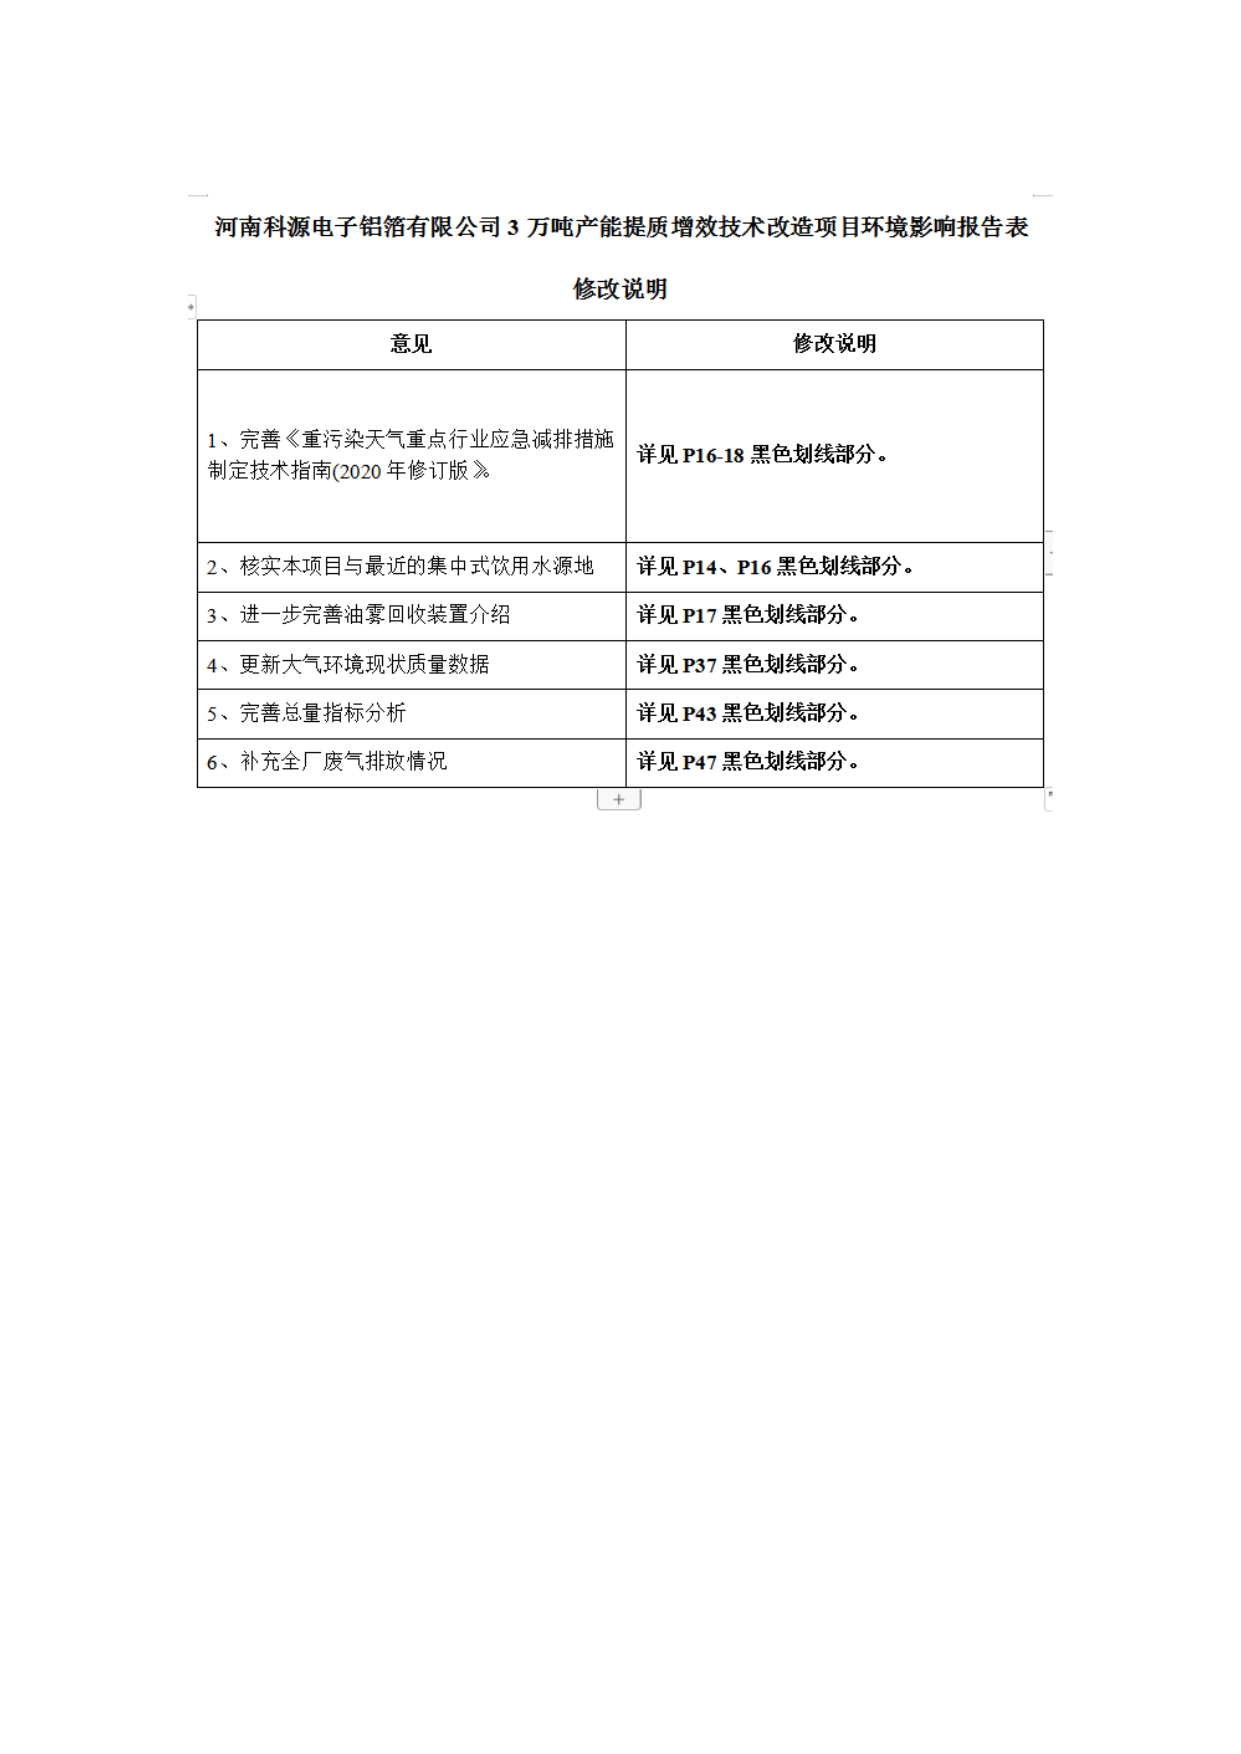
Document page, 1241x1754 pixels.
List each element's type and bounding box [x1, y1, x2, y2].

picture [187, 194, 1053, 946]
